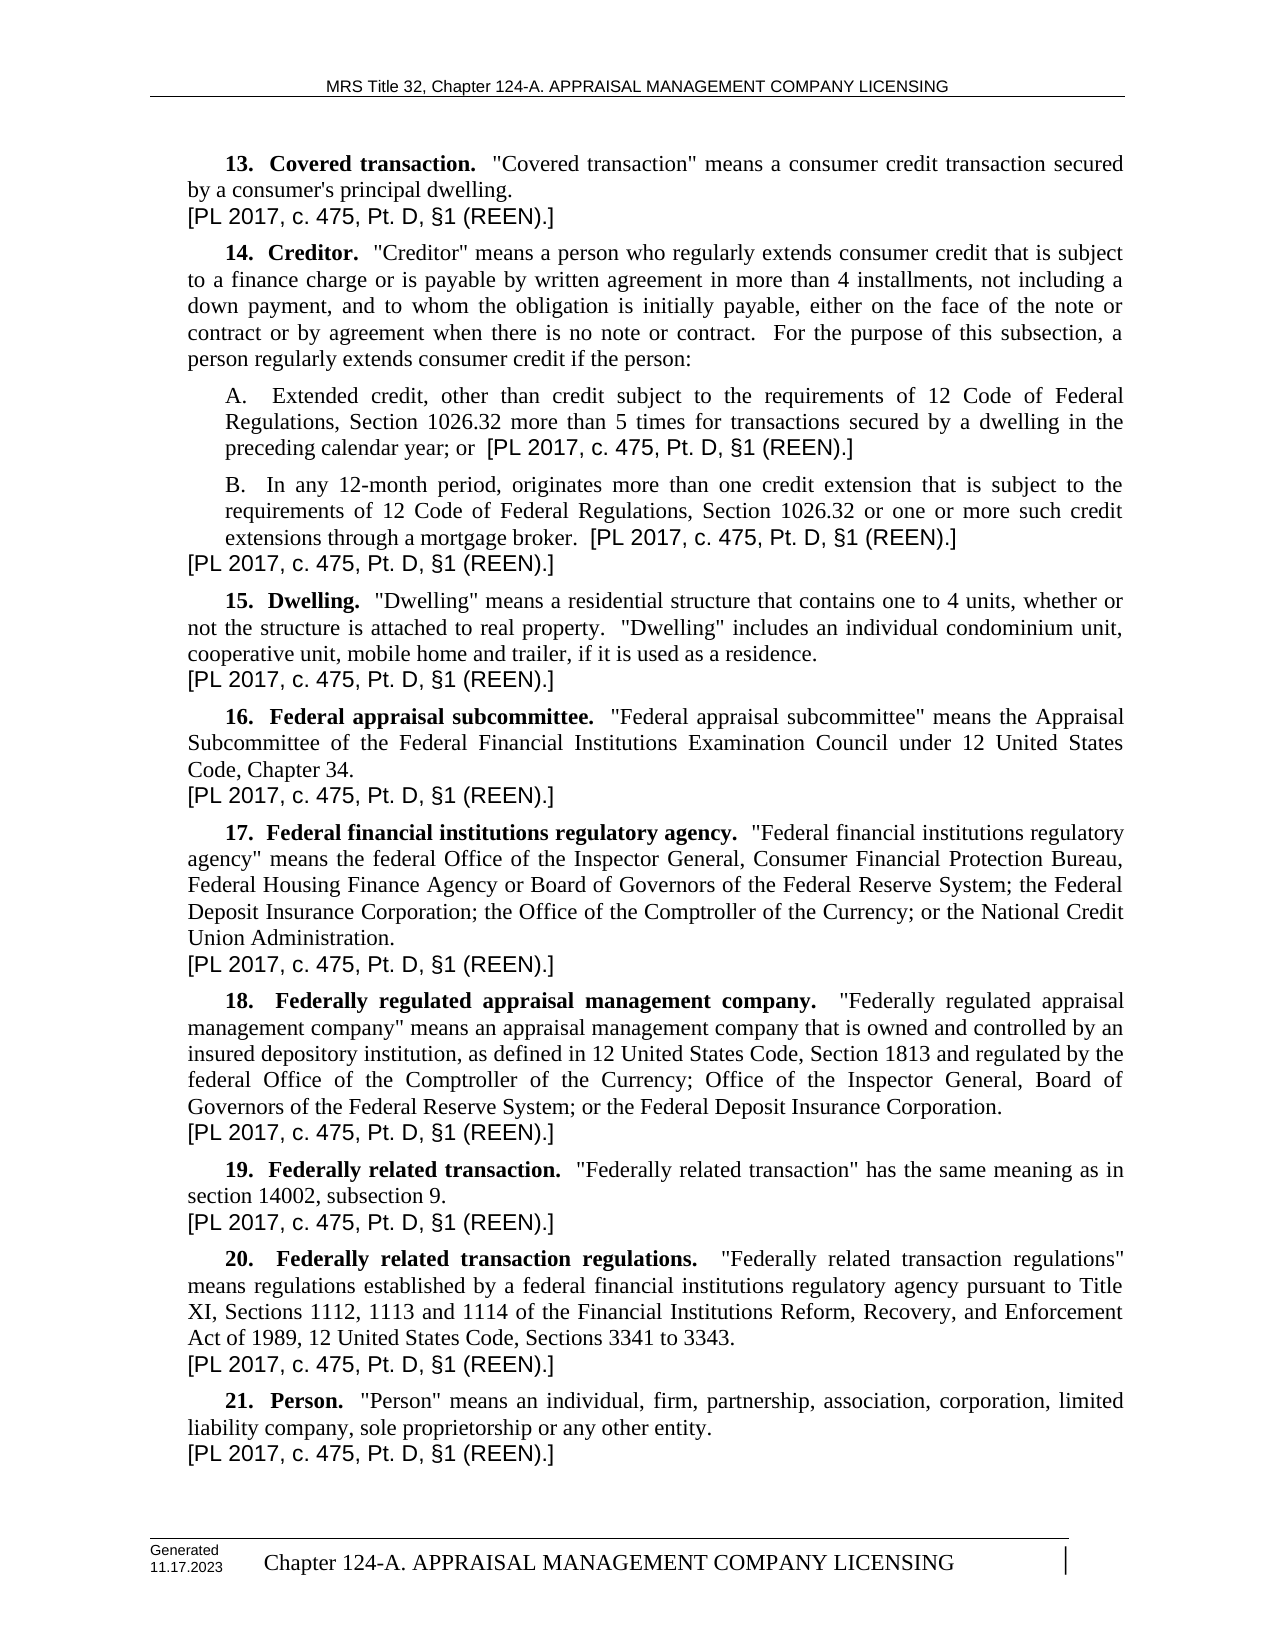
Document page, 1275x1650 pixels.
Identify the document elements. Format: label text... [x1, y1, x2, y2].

text [PL 2017, c. 475, Pt. D, §1 (REEN).] [187, 951, 1125, 977]
text [PL 2017, c. 475, Pt. D, §1 (REEN).] [187, 782, 1125, 808]
text 15. Dwelling. "Dwelling" means a residential structure that contains one to 4 units, whether or not the structure is attached to real property. "Dwelling" includes an individual condominium unit, cooperative unit, mobile home and trailer, if it is used as a residence. [187, 587, 1125, 666]
text 14. Creditor. "Creditor" means a person who regularly extends consumer credit that is subject to a finance charge or is payable by written agreement in more than 4 installments, not including a down payment, and to whom the obligation is initially payable, either on the face of the note or contract or by agreement when there is no note or contract. For the purpose of this subsection, a person regularly extends consumer credit if the person: [187, 239, 1125, 371]
text 20. Federally related transaction regulations. "Federally related transaction regulations" means regulations established by a federal financial institutions regulatory agency pursuant to Title XI, Sections 1112, 1113 and 1114 of the Financial Institutions Reform, Recovery, and Enforcement Act of 1989, 12 United States Code, Sections 3341 to 3343. [187, 1245, 1125, 1351]
text [PL 2017, c. 475, Pt. D, §1 (REEN).] [187, 203, 1125, 229]
text 17. Federal financial institutions regulatory agency. "Federal financial institutions regulatory agency" means the federal Office of the Inspector General, Consumer Financial Protection Bureau, Federal Housing Finance Agency or Board of Governors of the Federal Reserve System; the Federal Deposit Insurance Corporation; the Office of the Comptroller of the Currency; or the National Credit Union Administration. [187, 819, 1125, 951]
text [PL 2017, c. 475, Pt. D, §1 (REEN).] [187, 666, 1125, 693]
text B. In any 12-month period, originates more than one credit extension that is subject to the requirements of 12 Code of Federal Regulations, Section 1026.32 or one or more such credit extensions through a mortgage broker. [PL 2017, c. 475, Pt. D, §1 (REEN).] [225, 471, 1125, 550]
text 18. Federally regulated appraisal management company. "Federally regulated appraisal management company" means an appraisal management company that is owned and controlled by an insured depository institution, as defined in 12 United States Code, Section 1813 and regulated by the federal Office of the Comptroller of the Currency; Office of the Inspector General, Board of Governors of the Federal Reserve System; or the Federal Deposit Insurance Corporation. [187, 987, 1125, 1119]
text [PL 2017, c. 475, Pt. D, §1 (REEN).] [187, 550, 1125, 577]
text 13. Covered transaction. "Covered transaction" means a consumer credit transaction secured by a consumer's principal dwelling. [187, 150, 1125, 203]
text A. Extended credit, other than credit subject to the requirements of 12 Code of Federal Regulations, Section 1026.32 more than 5 times for transactions secured by a dwelling in the preceding calendar year; or [PL 2017, c. 475, Pt. D, §1 (REEN).] [225, 382, 1125, 461]
text [PL 2017, c. 475, Pt. D, §1 (REEN).] [187, 1119, 1125, 1146]
text [PL 2017, c. 475, Pt. D, §1 (REEN).] [187, 1351, 1125, 1377]
text 19. Federally related transaction. "Federally related transaction" has the same meaning as in section 14002, subsection 9. [187, 1156, 1125, 1209]
text [PL 2017, c. 475, Pt. D, §1 (REEN).] [187, 1209, 1125, 1235]
text [PL 2017, c. 475, Pt. D, §1 (REEN).] [187, 1440, 1125, 1467]
text 21. Person. "Person" means an individual, firm, partnership, association, corporation, limited liability company, sole proprietorship or any other entity. [187, 1388, 1125, 1440]
text 16. Federal appraisal subcommittee. "Federal appraisal subcommittee" means the Appraisal Subcommittee of the Federal Financial Institutions Examination Council under 12 United States Code, Chapter 34. [187, 703, 1125, 782]
